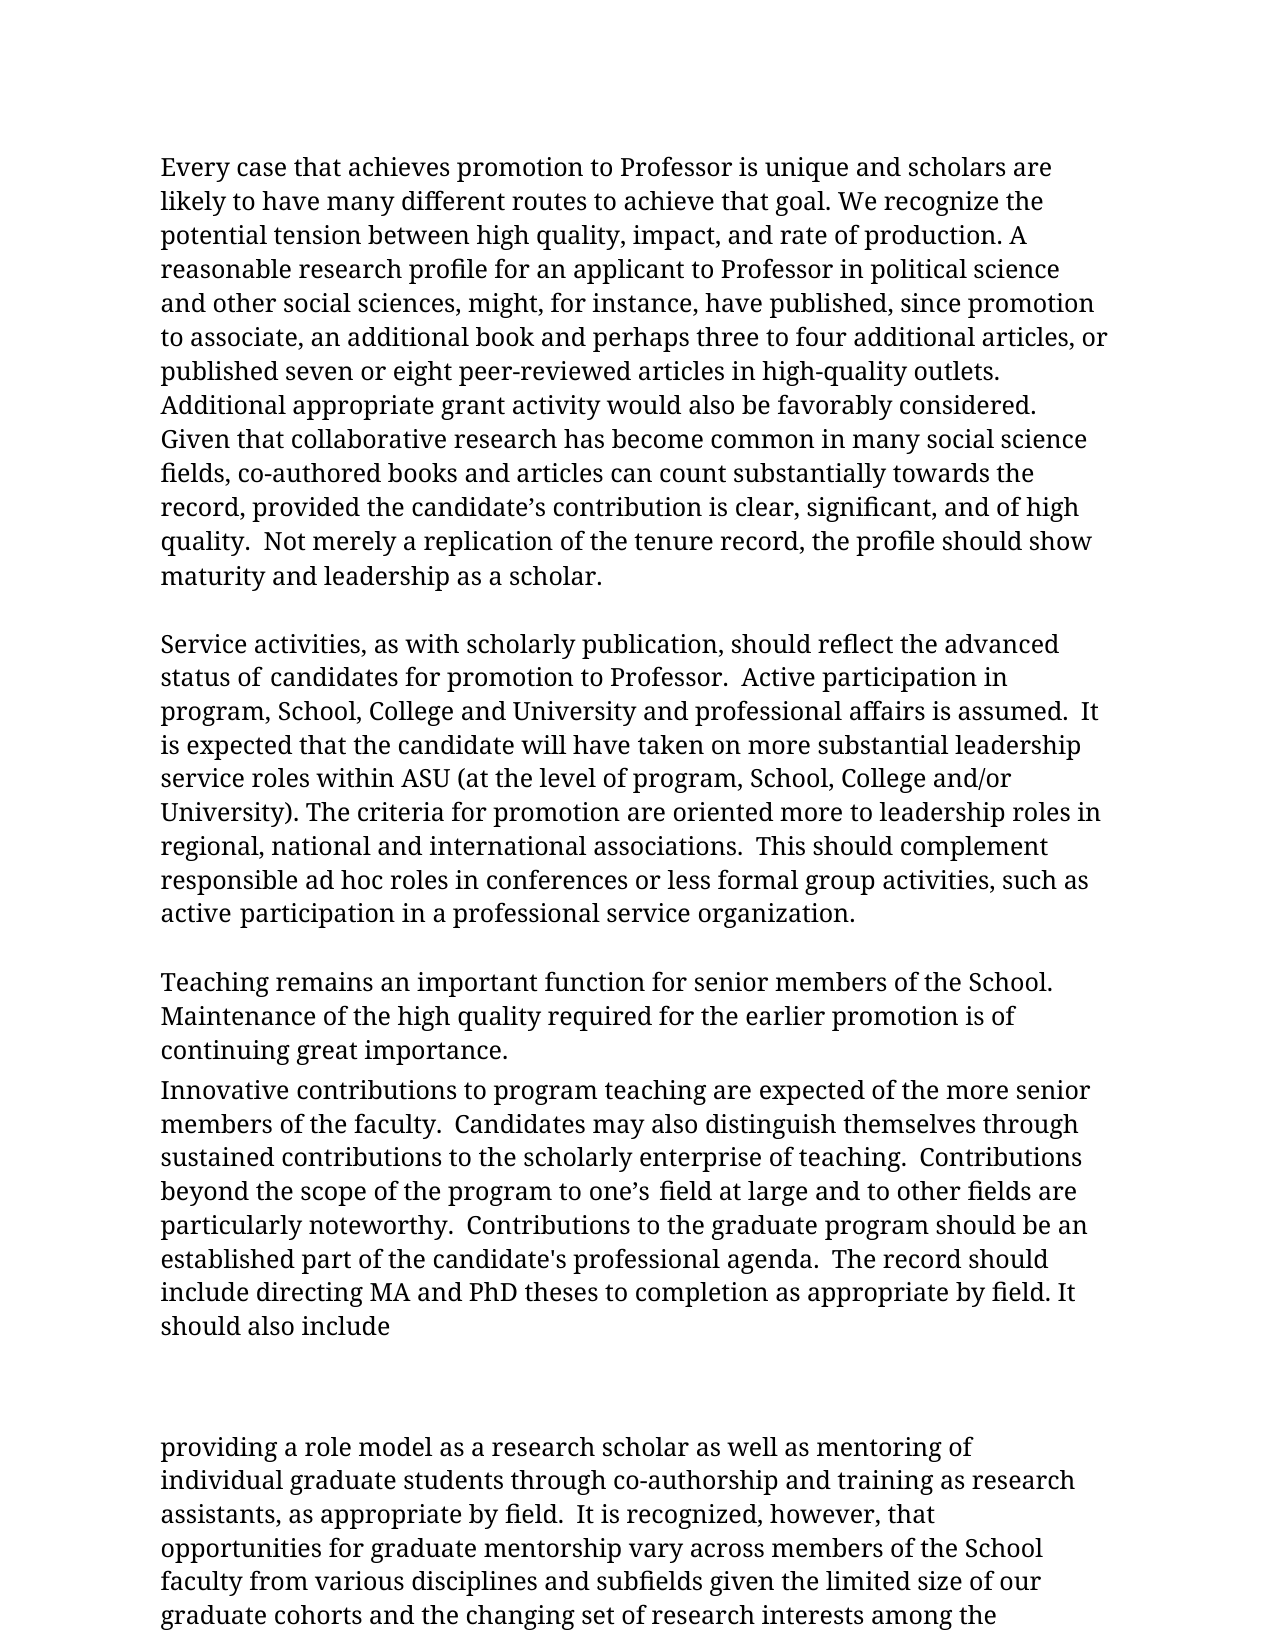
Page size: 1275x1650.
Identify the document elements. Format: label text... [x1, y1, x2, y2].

text Every case that achieves promotion to Professor is unique and scholars are likely to have many different routes to achieve that goal. We recognize the potential tension between high quality, impact, and rate of production. A reasonable research profile for an applicant to Professor in political science and other social sciences, might, for instance, have published, since promotion to associate, an additional book and perhaps three to four additional articles, or published seven or eight peer-reviewed articles in high-quality outlets. Additional appropriate grant activity would also be favorably considered. Given that collaborative research has become common in many social science fields, co-authored books and articles can count substantially towards the record, provided the candidate’s contribution is clear, significant, and of high quality. Not merely a replication of the tenure record, the profile should show maturity and leadership as a scholar. [160, 149, 1109, 592]
text Service activities, as with scholarly publication, should reflect the advanced status of candidates for promotion to Professor. Active participation in program, School, College and University and professional affairs is assumed. It is expected that the candidate will have taken on more substantial leadership service roles within ASU (at the level of program, School, College and/or University). The criteria for promotion are oriented more to leadership roles in regional, national and international associations. This should complement responsible ad hoc roles in conferences or less formal group activities, such as active participation in a professional service organization. [160, 627, 1112, 930]
text Innovative contributions to program teaching are expected of the more senior members of the faculty. Candidates may also distinguish themselves through sustained contributions to the scholarly enterprise of teaching. Contributions beyond the scope of the program to one’s field at large and to other fields are particularly noteworthy. Contributions to the graduate program should be an established part of the candidate's professional agenda. The record should include directing MA and PhD theses to completion as appropriate by field. It should also include [160, 1073, 1099, 1343]
text Teaching remains an important function for senior members of the School. Maintenance of the high quality required for the earlier promotion is of continuing great importance. [160, 964, 1112, 1067]
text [160, 1429, 1099, 1632]
